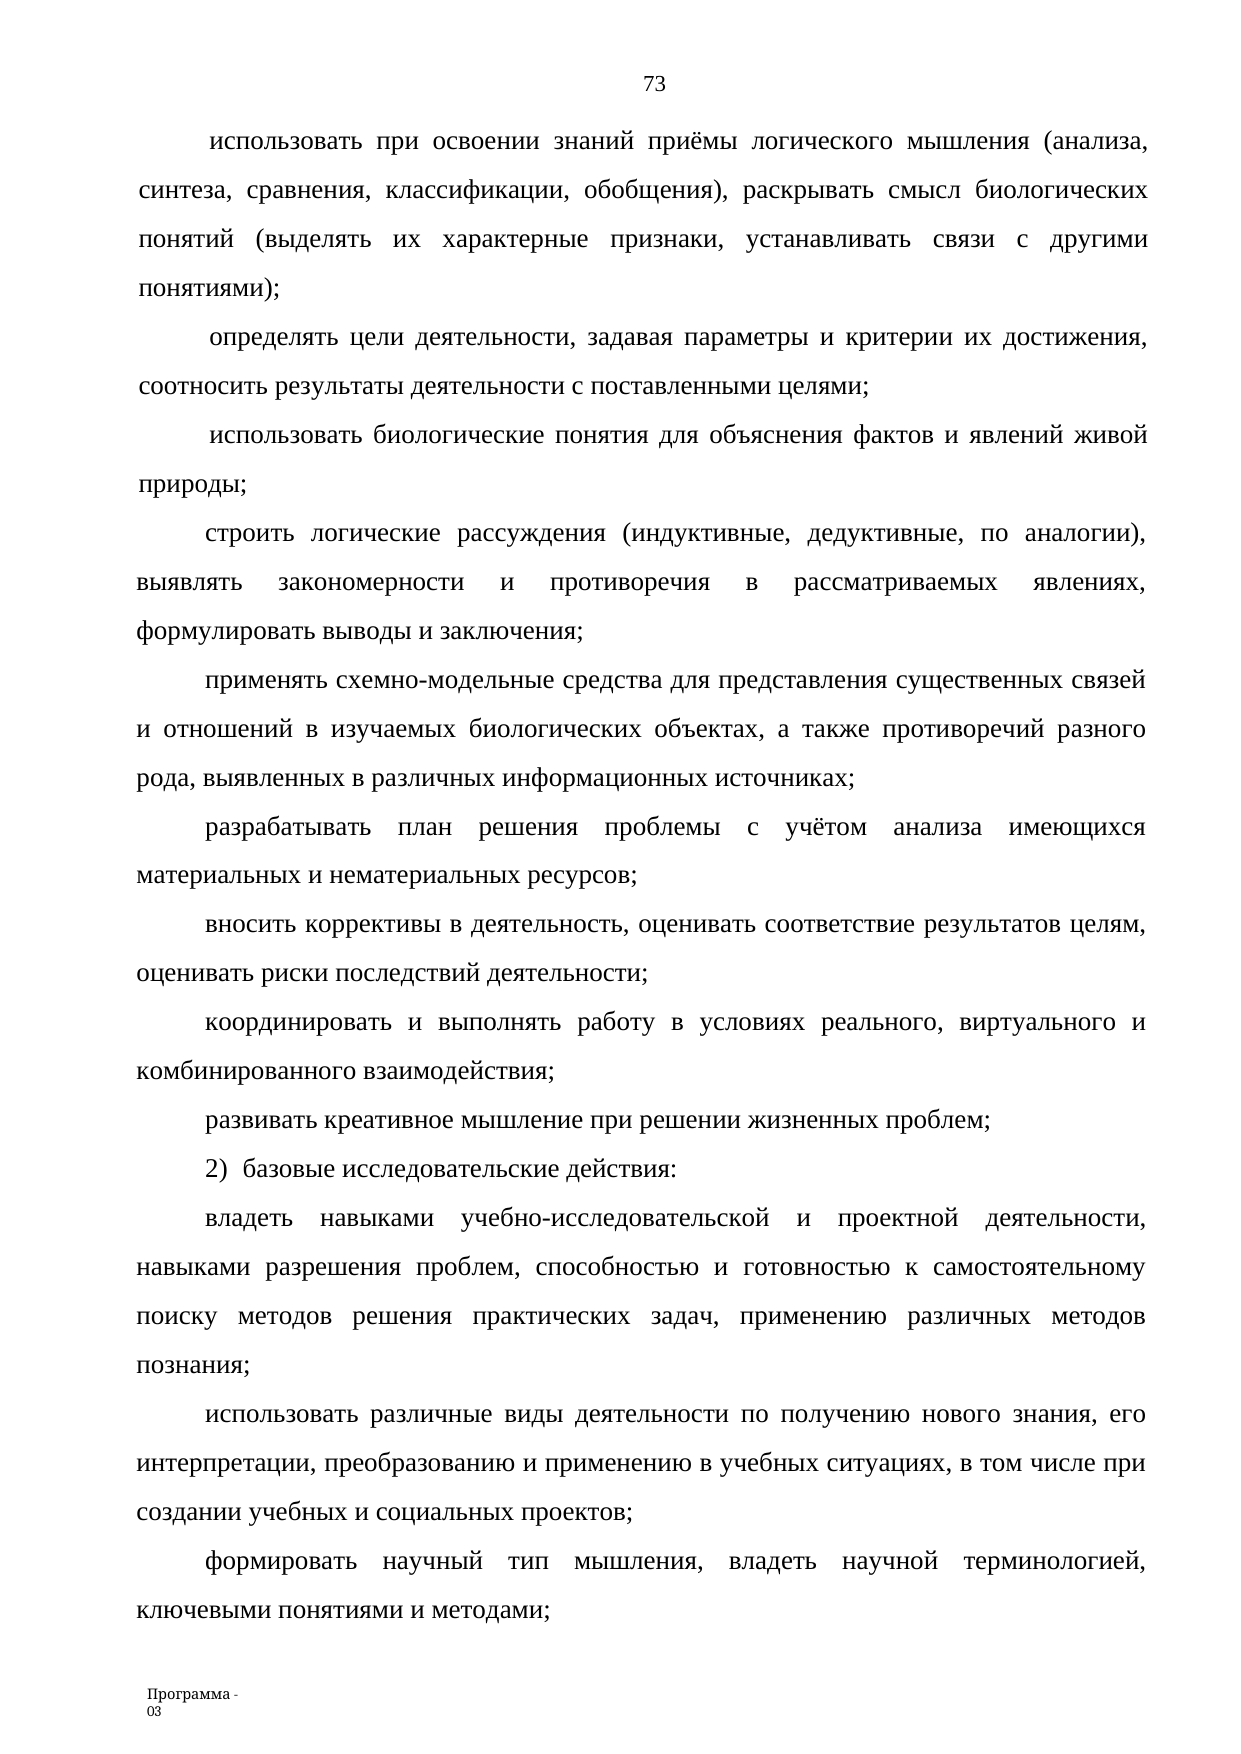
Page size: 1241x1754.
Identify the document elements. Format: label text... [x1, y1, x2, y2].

text развивать креативное мышление при решении жизненных проблем; [136, 1089, 1212, 1138]
text использовать различные виды деятельности по получению нового знания, его интерпретации, преобразованию и применению в учебных ситуациях, в том числе при создании учебных и социальных проектов; [136, 1383, 1147, 1530]
text вносить коррективы в деятельность, оценивать соответствие результатов целям, оценивать риски последствий деятельности; [136, 894, 1147, 992]
text определять цели деятельности, задавая параметры и критерии их достижения, соотносить результаты деятельности с поставленными целями; [138, 306, 1149, 404]
text владеть навыками учебно-исследовательской и проектной деятельности, навыками разрешения проблем, способностью и готовностью к самостоятельному поиску методов решения практических задач, применению различных методов познания; [136, 1187, 1147, 1383]
text использовать биологические понятия для объяснения фактов и явлений живой природы; [138, 404, 1149, 502]
text координировать и выполнять работу в условиях реального, виртуального и комбинированного взаимодействия; [136, 992, 1147, 1089]
text строить логические рассуждения (индуктивные, дедуктивные, по аналогии), выявлять закономерности и противоречия в рассматриваемых явлениях, формулировать выводы и заключения; [136, 502, 1147, 649]
text формировать научный тип мышления, владеть научной терминологией, ключевыми понятиями и методами; [136, 1530, 1147, 1628]
list базовые исследовательские действия: [136, 1138, 1212, 1187]
text использовать при освоении знаний приёмы логического мышления (анализа, синтеза, сравнения, классификации, обобщения), раскрывать смысл биологических понятий (выделять их характерные признаки, устанавливать связи с другими понятиями); [138, 110, 1149, 306]
text применять схемно-модельные средства для представления существенных связей и отношений в изучаемых биологических объектах, а также противоречий разного рода, выявленных в различных информационных источниках; [136, 649, 1147, 796]
text разрабатывать план решения проблемы с учётом анализа имеющихся материальных и нематериальных ресурсов; [136, 796, 1147, 894]
